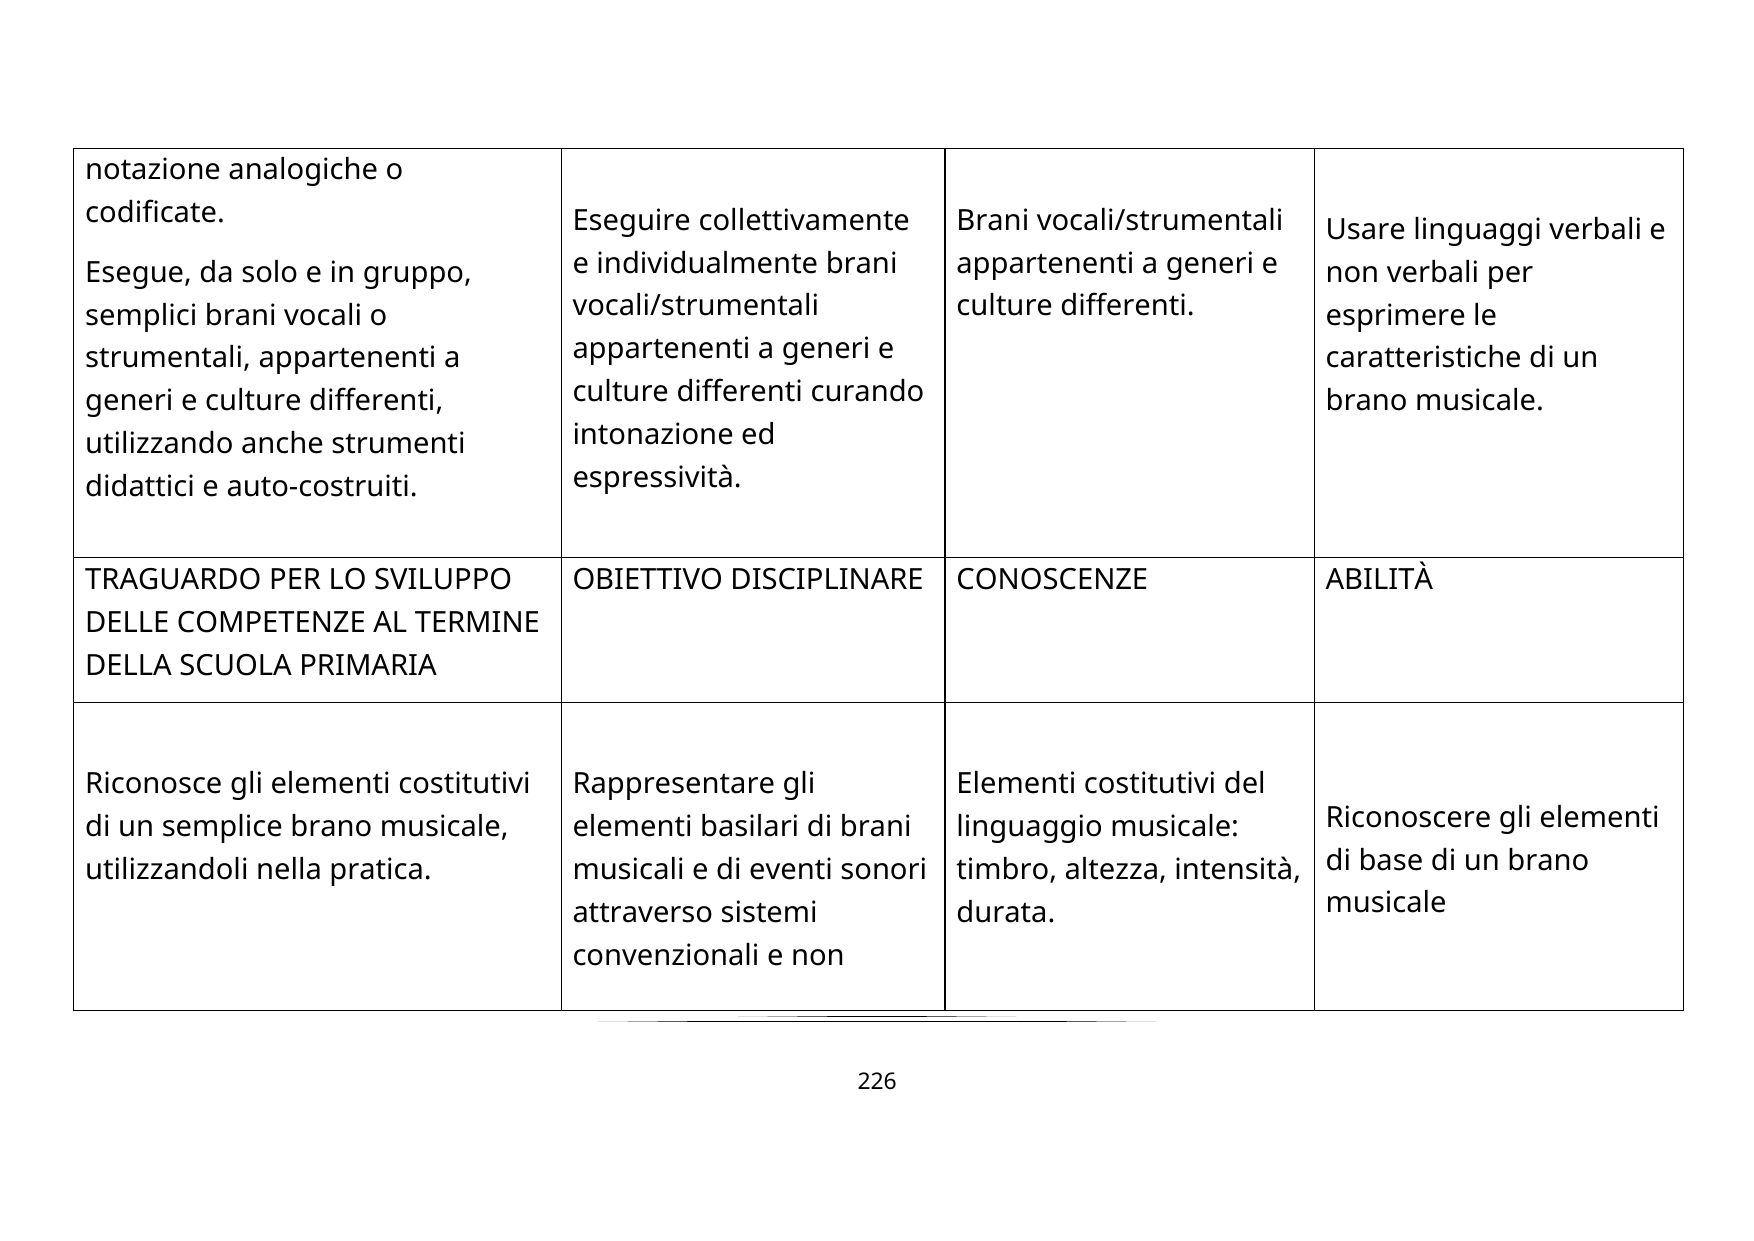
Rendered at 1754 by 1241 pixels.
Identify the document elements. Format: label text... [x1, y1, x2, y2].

table_cell ABILITÀ [1315, 558, 1683, 702]
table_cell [946, 149, 1314, 557]
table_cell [946, 703, 1314, 1010]
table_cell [1315, 149, 1683, 557]
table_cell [562, 149, 944, 557]
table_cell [562, 703, 944, 1010]
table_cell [74, 149, 561, 557]
table_cell CONOSCENZE [946, 558, 1314, 702]
table_cell OBIETTIVO DISCIPLINARE [562, 558, 944, 702]
table_cell TRAGUARDO PER LO SVILUPPO DELLE COMPETENZE AL TERMINE DELLA SCUOLA PRIMARIA [74, 558, 561, 702]
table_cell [74, 703, 561, 1010]
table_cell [1315, 703, 1683, 1010]
